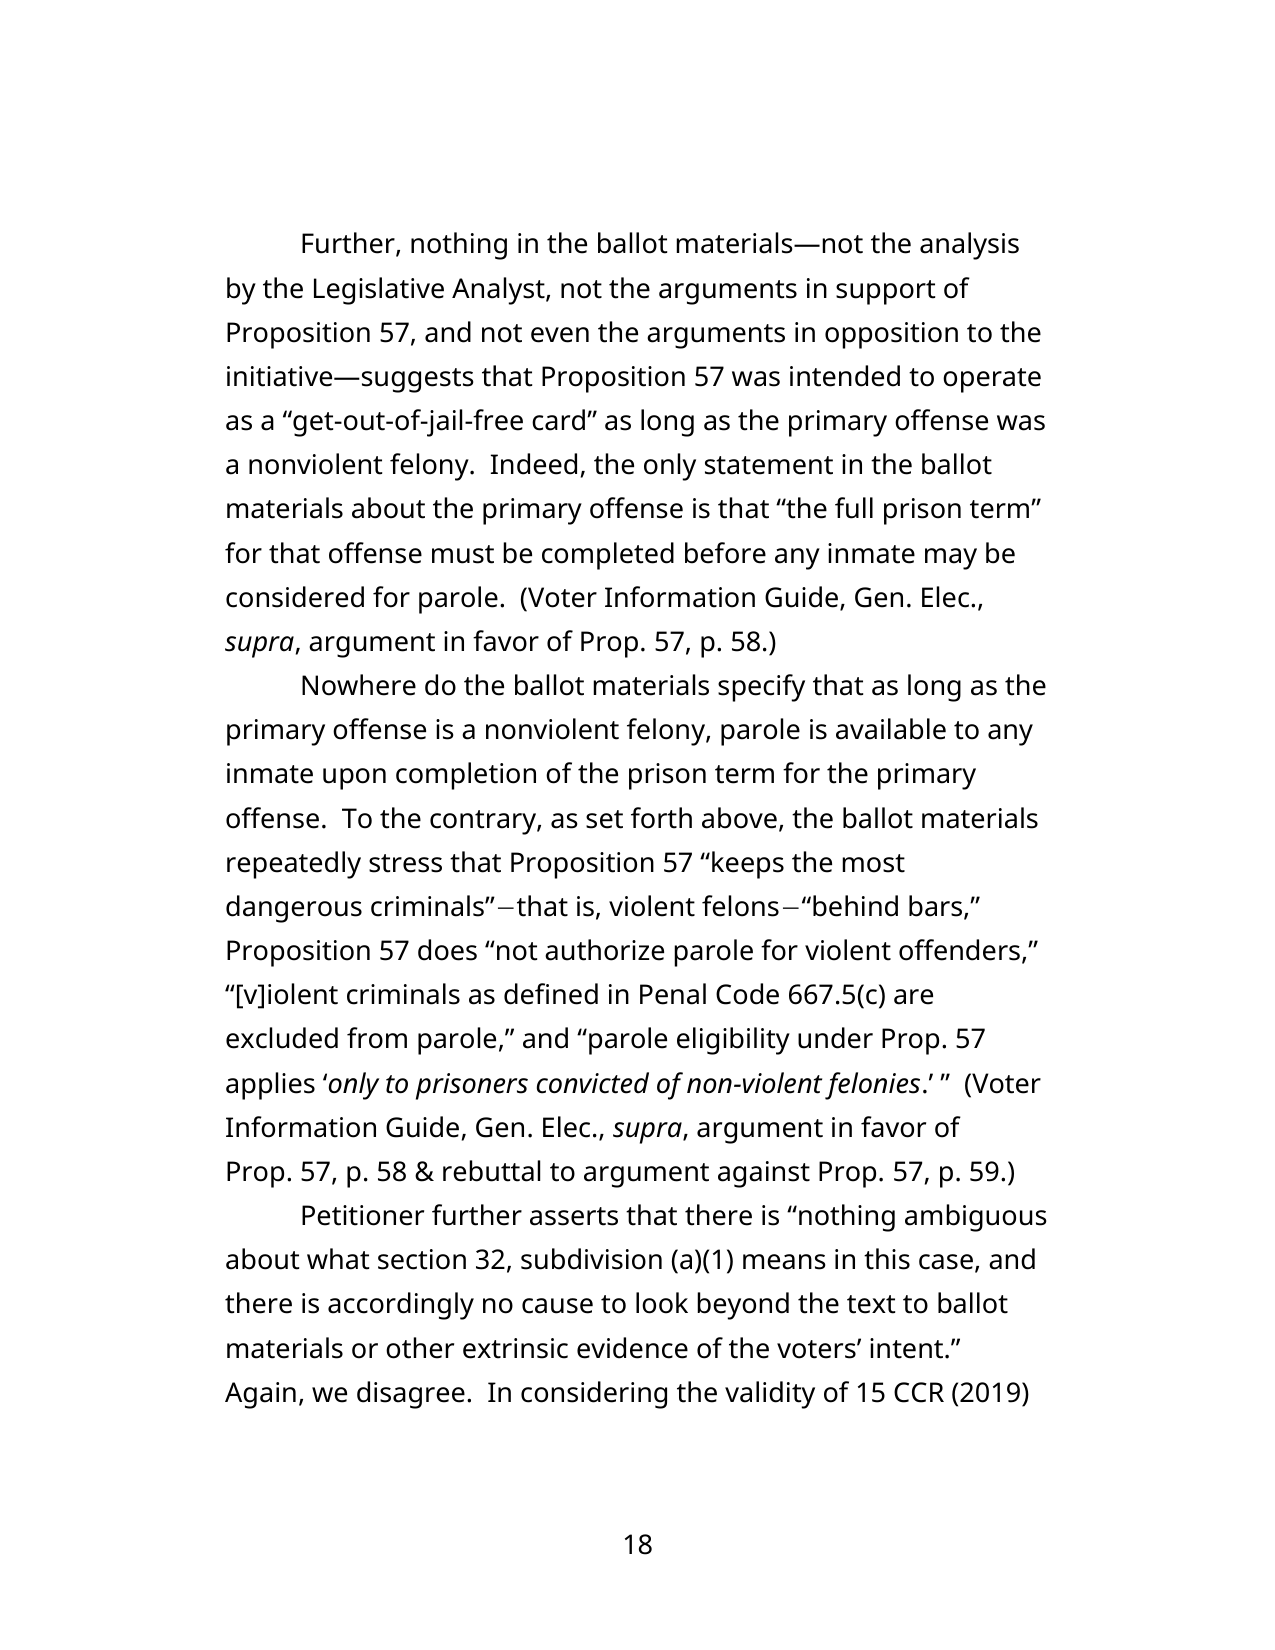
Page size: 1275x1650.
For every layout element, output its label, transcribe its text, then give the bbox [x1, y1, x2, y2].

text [225, 1197, 1050, 1410]
text Further, nothing in the ballot materials—not the analysis by the Legislative Analyst, not the arguments in support of Proposition 57, and not even the arguments in opposition to the initiative—suggests that Proposition 57 was intended to operate as a “get-out-of-jail-free card” as long as the primary offense was a nonviolent felony. Indeed, the only statement in the ballot materials about the primary offense is that “the full prison term” for that offense must be completed before any inmate may be considered for parole. (Voter Information Guide, Gen. Elec., supra, argument in favor of Prop. 57, p. 58.) [225, 225, 1050, 659]
text Nowhere do the ballot materials specify that as long as the primary offense is a nonviolent felony, parole is available to any inmate upon completion of the prison term for the primary offense. To the contrary, as set forth above, the ballot materials repeatedly stress that Proposition 57 “keeps the most dangerous criminals”that is, violent felons“behind bars,” Proposition 57 does “not authorize parole for violent offenders,” “[v]iolent criminals as defined in Penal Code 667.5(c) are excluded from parole,” and “parole eligibility under Prop. 57 applies ‘only to prisoners convicted of non-violent felonies.’ ” (Voter Information Guide, Gen. Elec., supra, argument in favor of Prop. 57, p. 58 & rebuttal to argument against Prop. 57, p. 59.) [225, 667, 1050, 1189]
